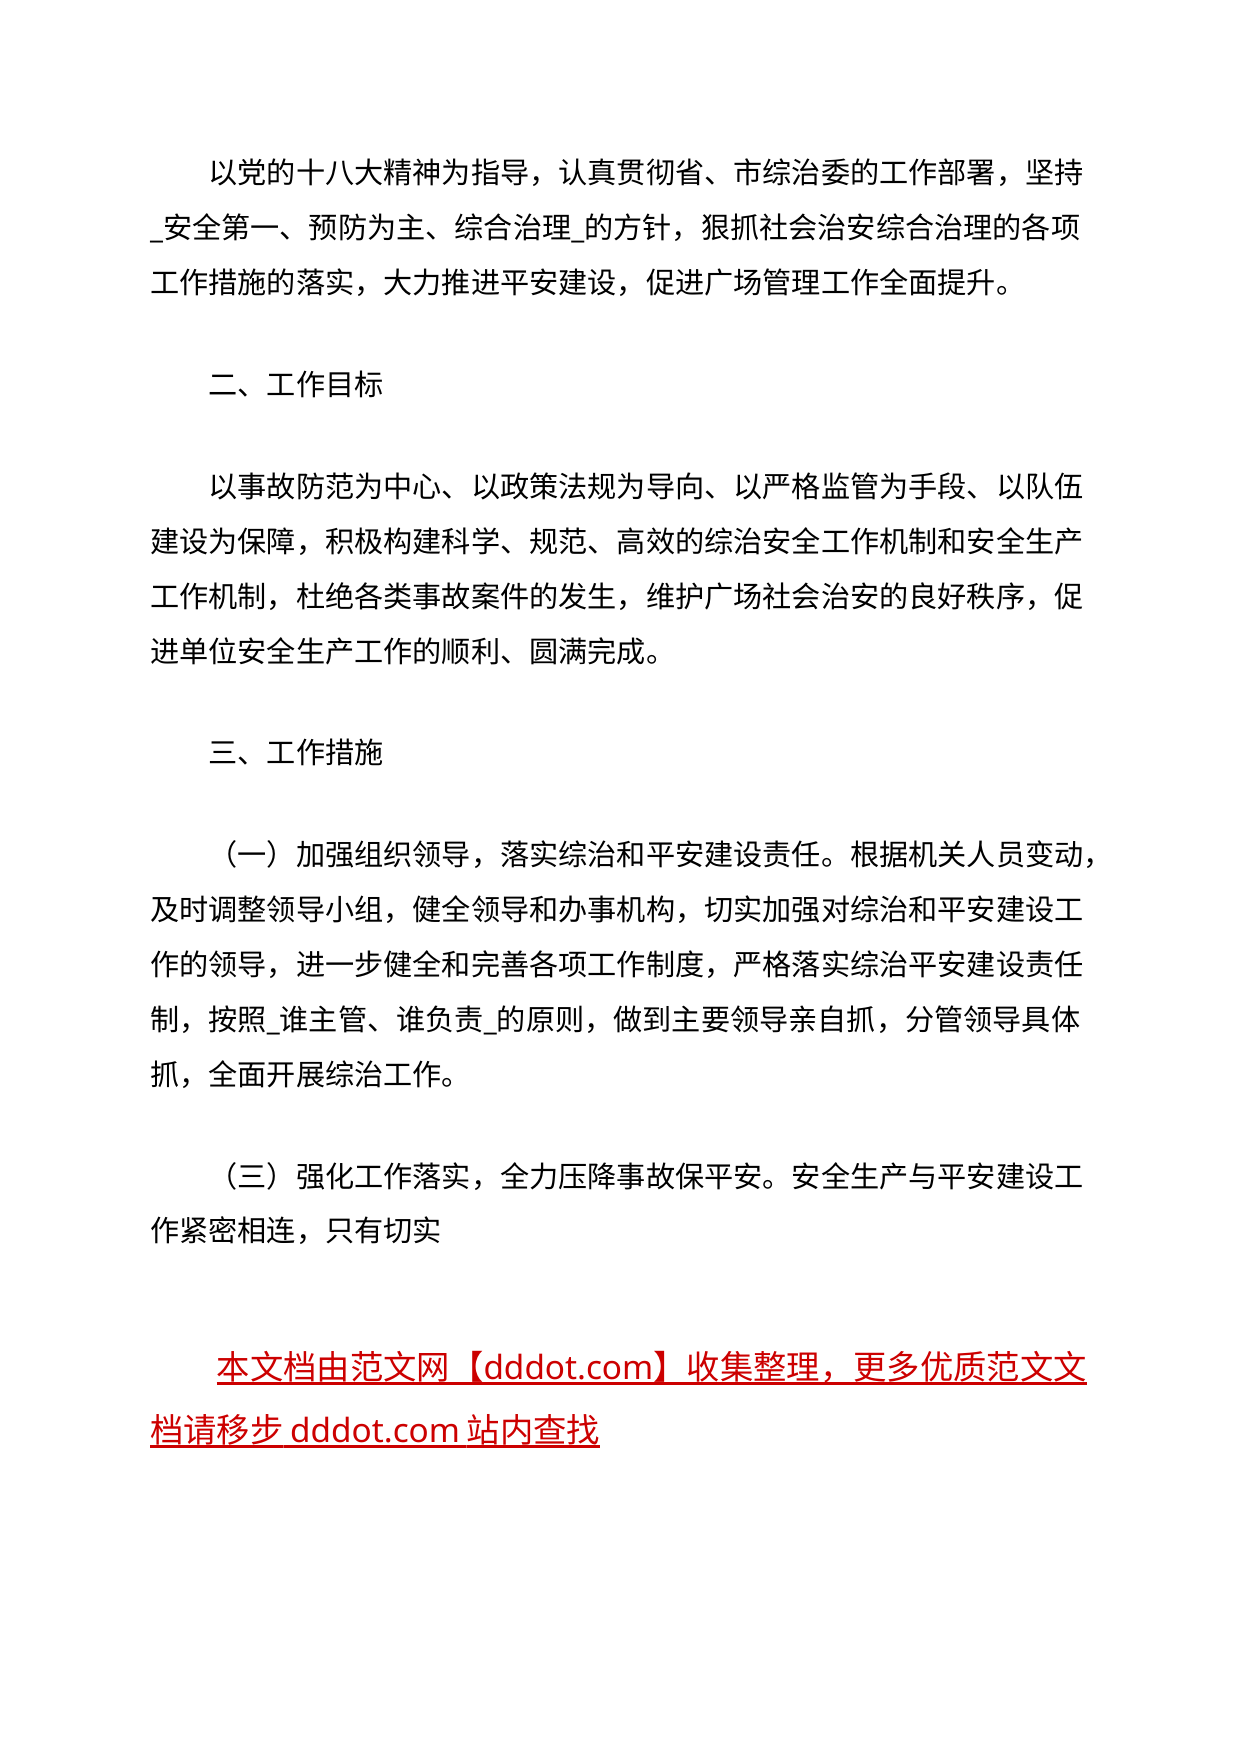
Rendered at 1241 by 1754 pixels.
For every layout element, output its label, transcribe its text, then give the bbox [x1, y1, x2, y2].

text 本文档由范文网【dddot.com】收集整理，更多优质范文文档请移步dddot.com站内查找 [150, 1341, 1090, 1452]
text 三、工作措施 [150, 730, 1090, 772]
text 以党的十八大精神为指导，认真贯彻省、市综治委的工作部署，坚持_安全第一、预防为主、综合治理_的方针，狠抓社会治安综合治理的各项工作措施的落实，大力推进平安建设，促进广场管理工作全面提升。 [150, 150, 1090, 302]
text （一）加强组织领导，落实综治和平安建设责任。根据机关人员变动，及时调整领导小组，健全领导和办事机构，切实加强对综治和平安建设工作的领导，进一步健全和完善各项工作制度，严格落实综治平安建设责任制，按照_谁主管、谁负责_的原则，做到主要领导亲自抓，分管领导具体抓，全面开展综治工作。 [150, 832, 1090, 1094]
text 以事故防范为中心、以政策法规为导向、以严格监管为手段、以队伍建设为保障，积极构建科学、规范、高效的综治安全工作机制和安全生产工作机制，杜绝各类事故案件的发生，维护广场社会治安的良好秩序，促进单位安全生产工作的顺利、圆满完成。 [150, 463, 1090, 670]
text （三）强化工作落实，全力压降事故保平安。安全生产与平安建设工作紧密相连，只有切实 [150, 1153, 1090, 1250]
text 二、工作目标 [150, 362, 1090, 404]
